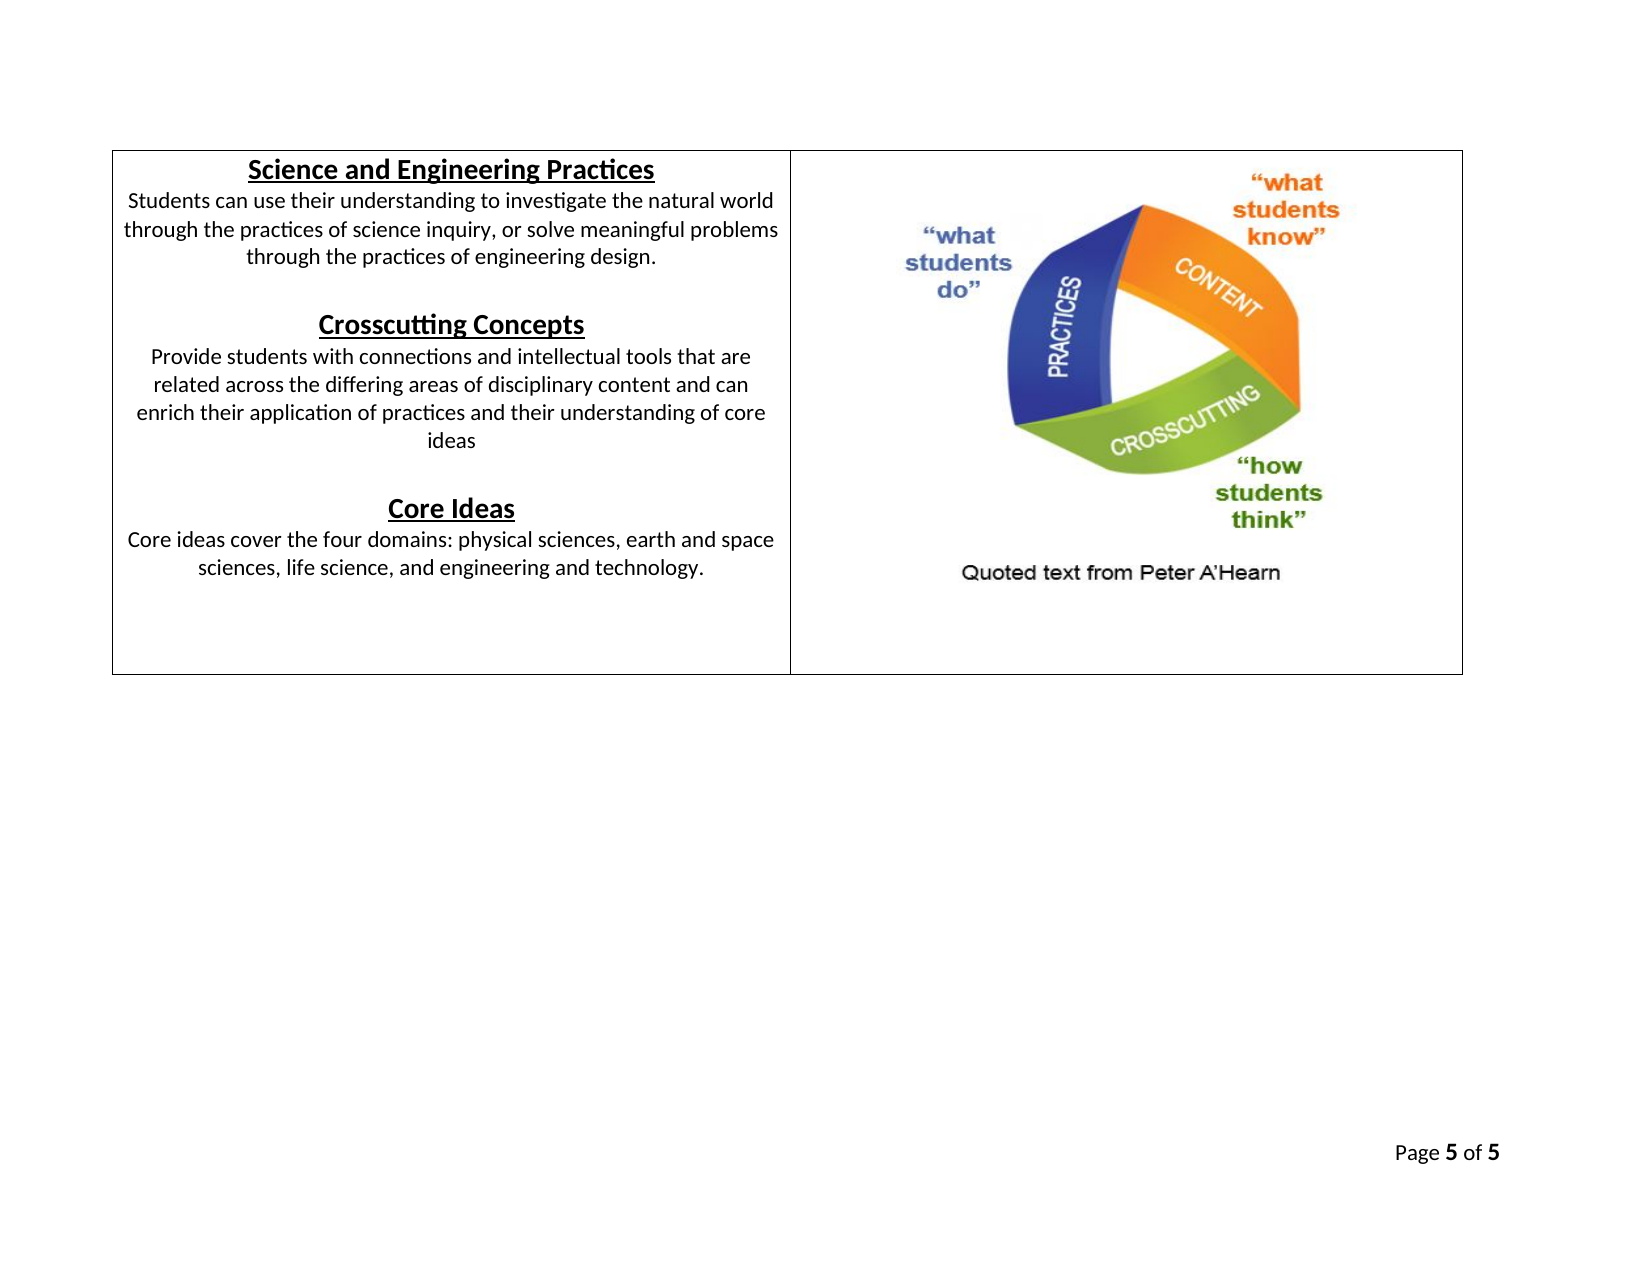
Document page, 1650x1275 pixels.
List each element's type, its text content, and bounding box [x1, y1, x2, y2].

picture [896, 151, 1357, 608]
table_cell [791, 151, 1462, 674]
table_cell Science and Engineering Practices Students can use their understanding to investigate the natural world through the practices of science inquiry, or solve meaningful problems through the practices of engineering design. Crosscutting Concepts Provide students with connections and intellectual tools that are related across the differing areas of disciplinary content and can enrich their application of practices and their understanding of core ideas Core Ideas Core ideas cover the four domains: physical sciences, earth and space sciences, life science, and engineering and technology. [113, 151, 790, 674]
